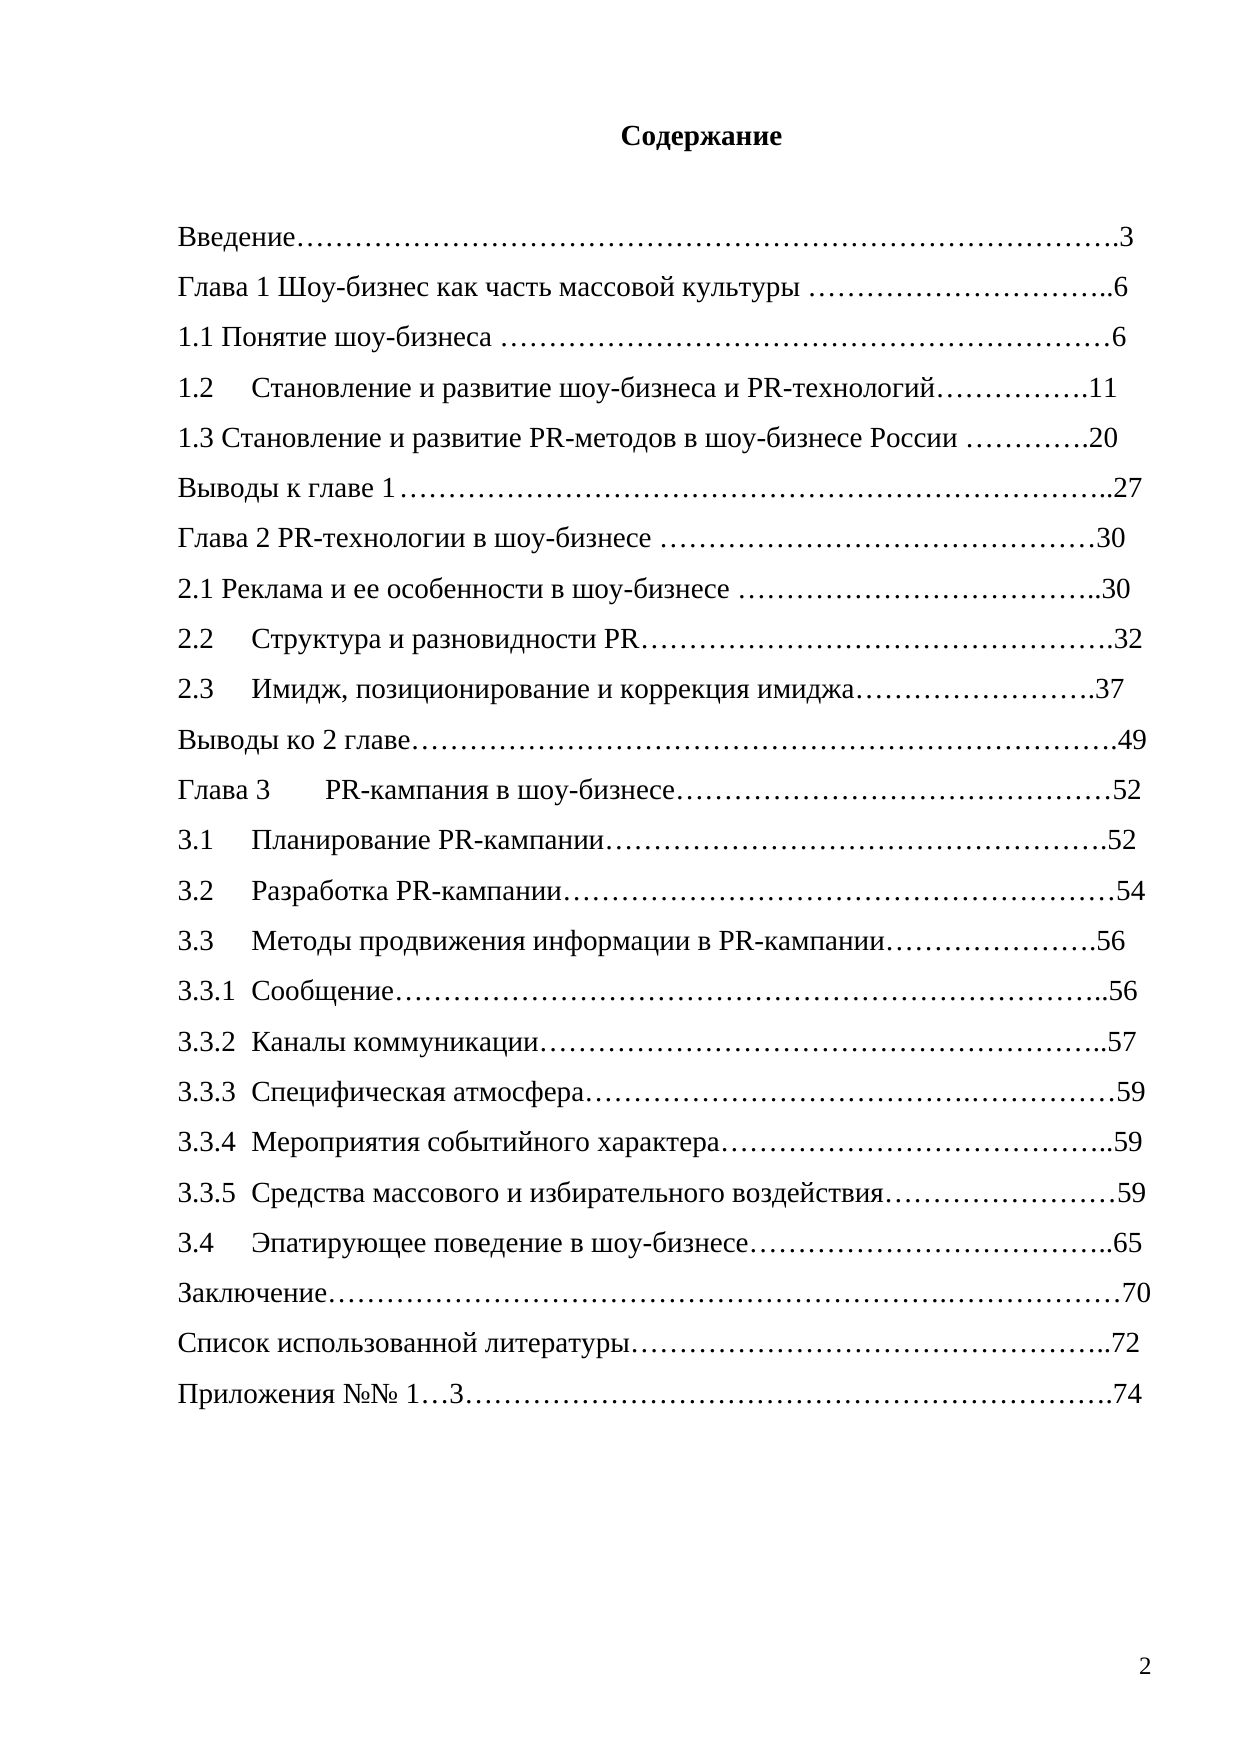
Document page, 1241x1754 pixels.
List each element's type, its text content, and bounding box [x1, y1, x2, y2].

text Выводы ко 2 главе……………………………………………………………….49 [177, 722, 1152, 755]
text Заключение……………………………………………………….………………70 [177, 1275, 1152, 1309]
text 1.3 Становление и развитие PR-методов в шоу-бизнесе России ………….20 [177, 420, 1152, 453]
text Приложения №№ 1…3………………………………………………………….74 [177, 1376, 1152, 1409]
text 3.4 Эпатирующее поведение в шоу-бизнесе………………………………..65 [177, 1225, 1152, 1258]
text 3.3.1 Сообщение………………………………………………………………..56 [177, 973, 1152, 1007]
text Содержание [177, 118, 1152, 152]
text 3.3.2 Каналы коммуникации…………………………………………………..57 [177, 1024, 1152, 1057]
text 3.3.5 Средства массового и избирательного воздействия……………………59 [177, 1175, 1152, 1208]
subtitle 3.1 Планирование PR-кампании…………………………………………….52 [177, 822, 1152, 856]
text 3.3.3 Специфическая атмосфера………………………………….……………59 [177, 1074, 1152, 1108]
text Глава 1 Шоу-бизнес как часть массовой культуры …………………………..6 [177, 269, 1152, 303]
text 3.3.4 Мероприятия событийного характера…………………………………..59 [177, 1124, 1152, 1158]
text Введение………………………………………………………………………….3 [177, 219, 1152, 252]
subtitle 3.2 Разработка PR-кампании…………………………………………………54 [177, 873, 1152, 906]
text 1.1 Понятие шоу-бизнеса ………………………………………………………6 [177, 319, 1152, 353]
text Глава 2 PR-технологии в шоу-бизнесе ………………………………………30 [177, 521, 1152, 554]
text 1.2 Становление и развитие шоу-бизнеса и PR-технологий…………….11 [177, 370, 1152, 403]
subtitle Глава 3 PR-кампания в шоу-бизнесе………………………………………52 [177, 772, 1152, 806]
text 2.3 Имидж, позиционирование и коррекция имиджа…………………….37 [177, 672, 1152, 705]
text Список использованной литературы…………………………………………..72 [177, 1326, 1152, 1359]
text 3.3 Методы продвижения информации в PR-кампании………………….56 [177, 923, 1152, 957]
text 2.2 Структура и разновидности PR………………………………………….32 [177, 621, 1152, 655]
text Выводы к главе 1 ………………………………………………………………..27 [177, 470, 1152, 504]
text 2.1 Реклама и ее особенности в шоу-бизнесе ………………………………..30 [177, 571, 1152, 604]
